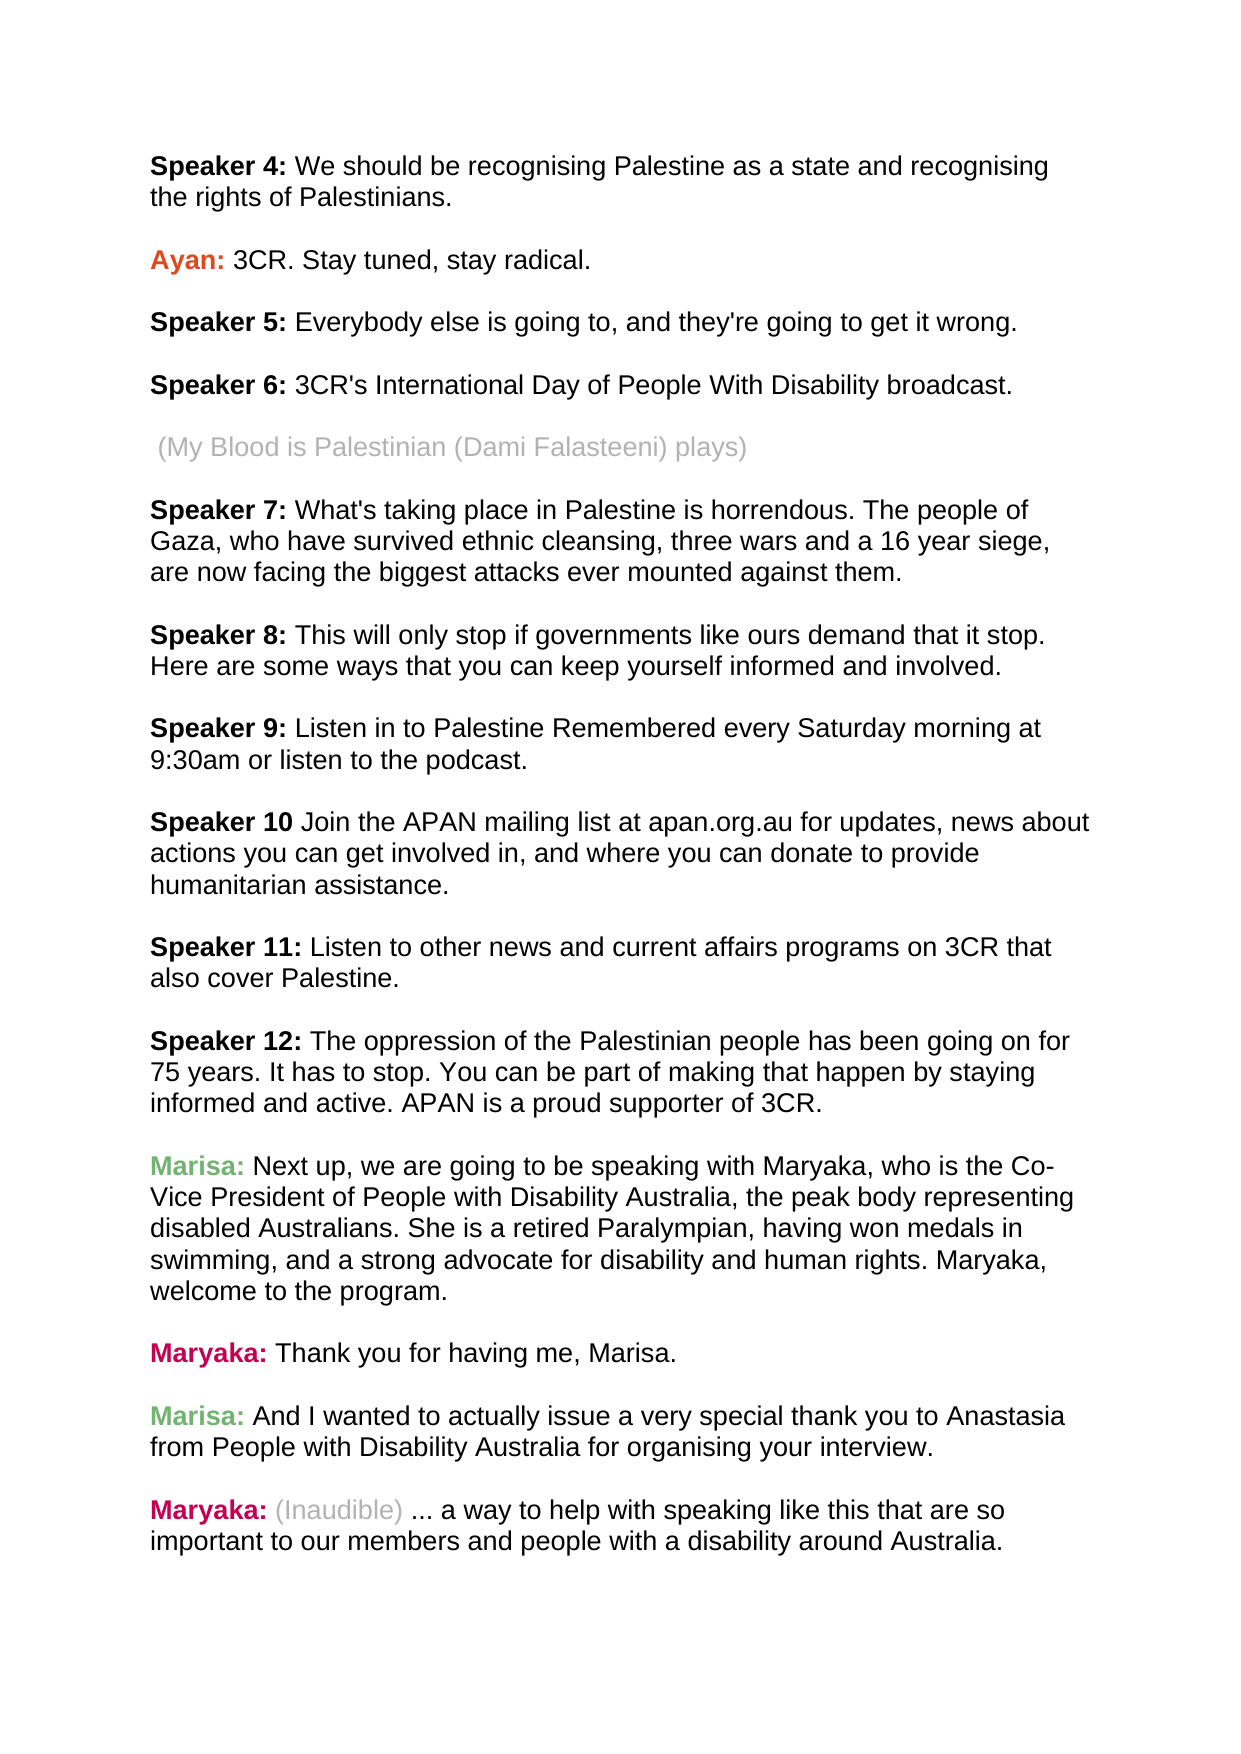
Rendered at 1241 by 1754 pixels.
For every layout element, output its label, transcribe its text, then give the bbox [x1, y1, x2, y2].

text Speaker 6: 3CR's International Day of People With Disability broadcast. [150, 369, 1090, 400]
text Marisa: Next up, we are going to be speaking with Maryaka, who is the Co-Vice President of People with Disability Australia, the peak body representing disabled Australians. She is a retired Paralympian, having won medals in swimming, and a strong advocate for disability and human rights. Maryaka, welcome to the program. [150, 1150, 1090, 1306]
text Speaker 10 Join the APAN mailing list at apan.org.au for updates, news about actions you can get involved in, and where you can donate to provide humanitarian assistance. [150, 806, 1090, 900]
text Speaker 4: We should be recognising Palestine as a state and recognising the rights of Palestinians. [150, 150, 1090, 212]
text Ayan: 3CR. Stay tuned, stay radical. [150, 244, 1090, 275]
text Speaker 9: Listen in to Palestine Remembered every Saturday morning at 9:30am or listen to the podcast. [150, 712, 1090, 775]
text Speaker 7: What's taking place in Palestine is horrendous. The people of Gaza, who have survived ethnic cleansing, three wars and a 16 year siege, are now facing the biggest attacks ever mounted against them. [150, 494, 1090, 587]
text Speaker 12: The oppression of the Palestinian people has been going on for 75 years. It has to stop. You can be part of making that happen by staying informed and active. APAN is a proud supporter of 3CR. [150, 1025, 1090, 1119]
text Speaker 8: This will only stop if governments like ours demand that it stop. Here are some ways that you can keep yourself informed and involved. [150, 619, 1090, 681]
text Maryaka: (Inaudible) ... a way to help with speaking like this that are so important to our members and people with a disability around Australia. [150, 1494, 1090, 1556]
text Marisa: And I wanted to actually issue a very special thank you to Anastasia from People with Disability Australia for organising your interview. [150, 1400, 1090, 1462]
text Speaker 11: Listen to other news and current affairs programs on 3CR that also cover Palestine. [150, 931, 1090, 994]
text (My Blood is Palestinian (Dami Falasteeni) plays) [150, 431, 1090, 462]
text Maryaka: Thank you for having me, Marisa. [150, 1337, 1090, 1369]
text Speaker 5: Everybody else is going to, and they're going to get it wrong. [150, 306, 1090, 337]
